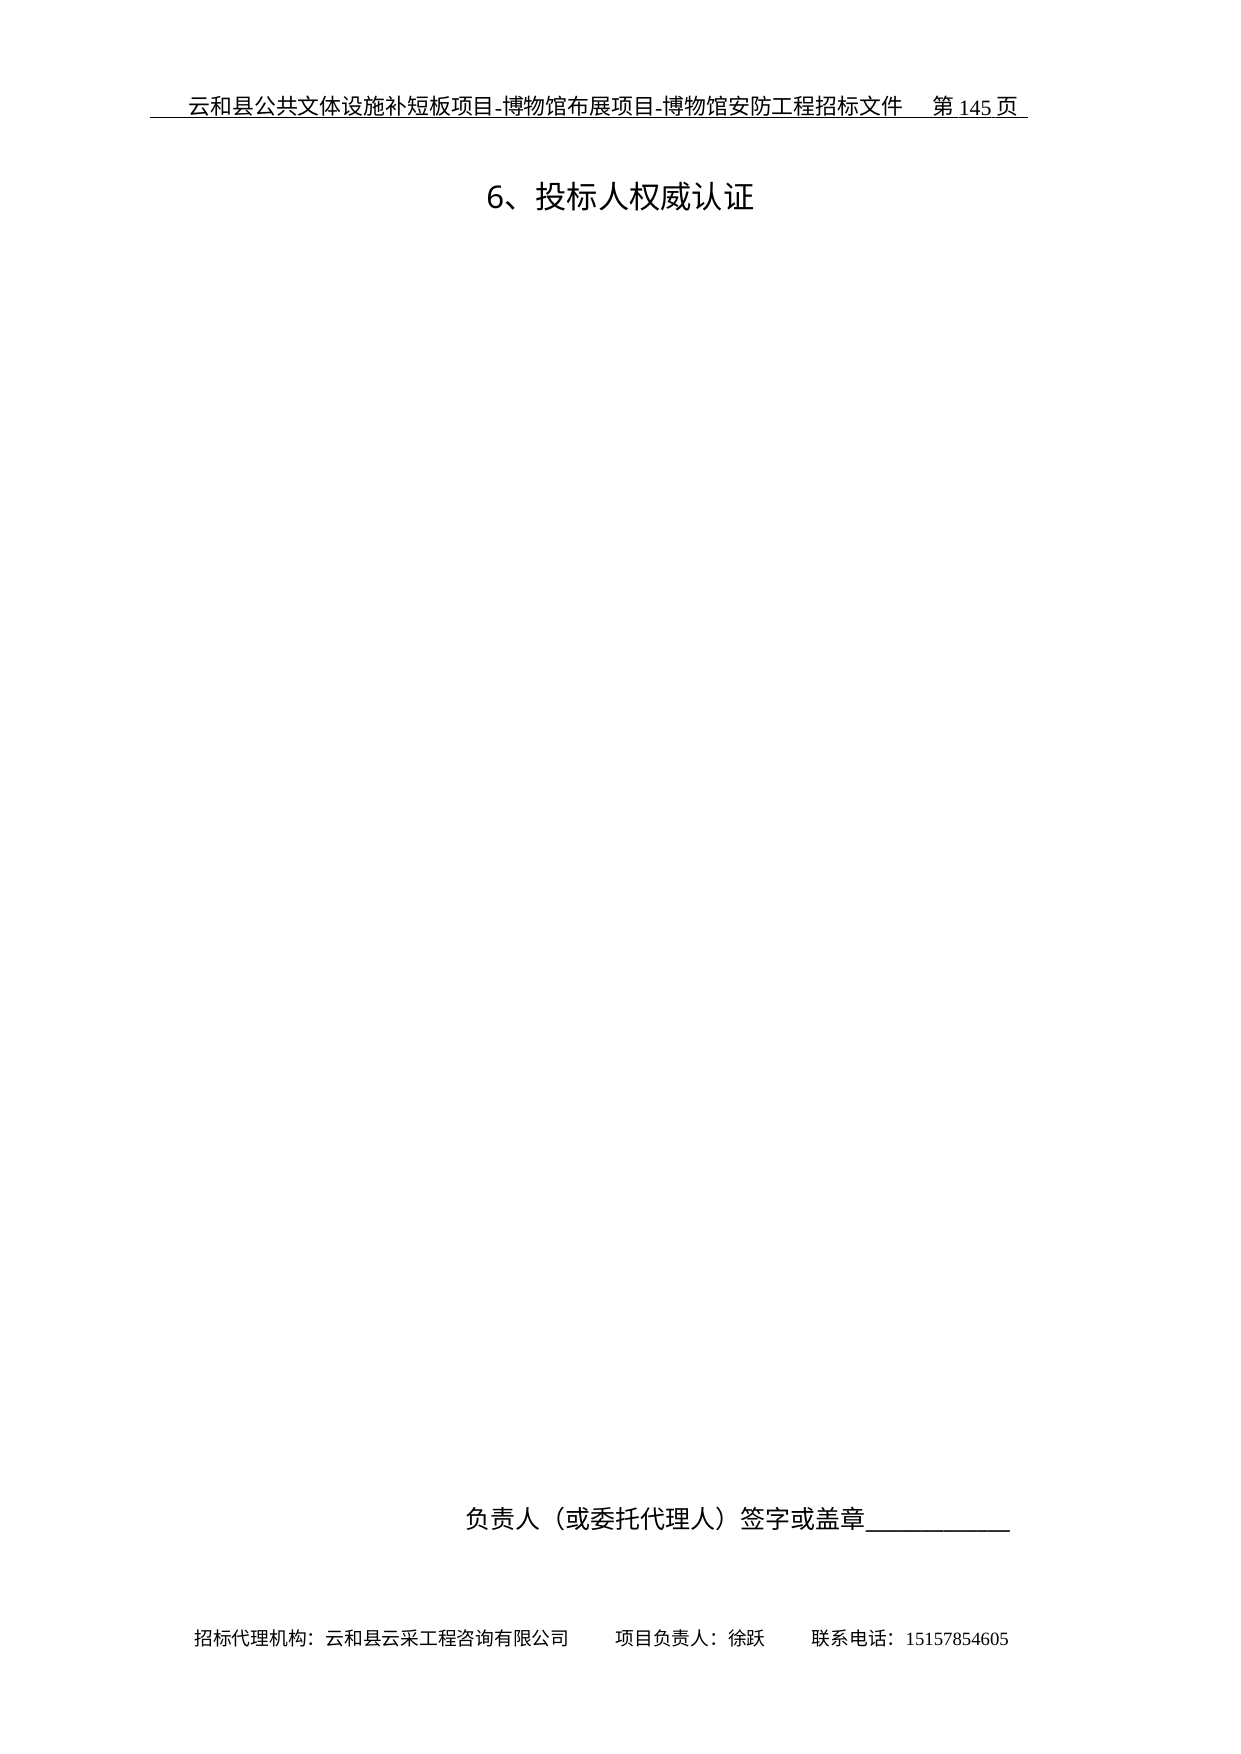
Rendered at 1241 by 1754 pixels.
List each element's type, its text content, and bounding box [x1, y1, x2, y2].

text 负责人（或委托代理人）签字或盖章_____________ [216, 1485, 1040, 1550]
text 6、投标人权威认证 [150, 162, 1090, 227]
